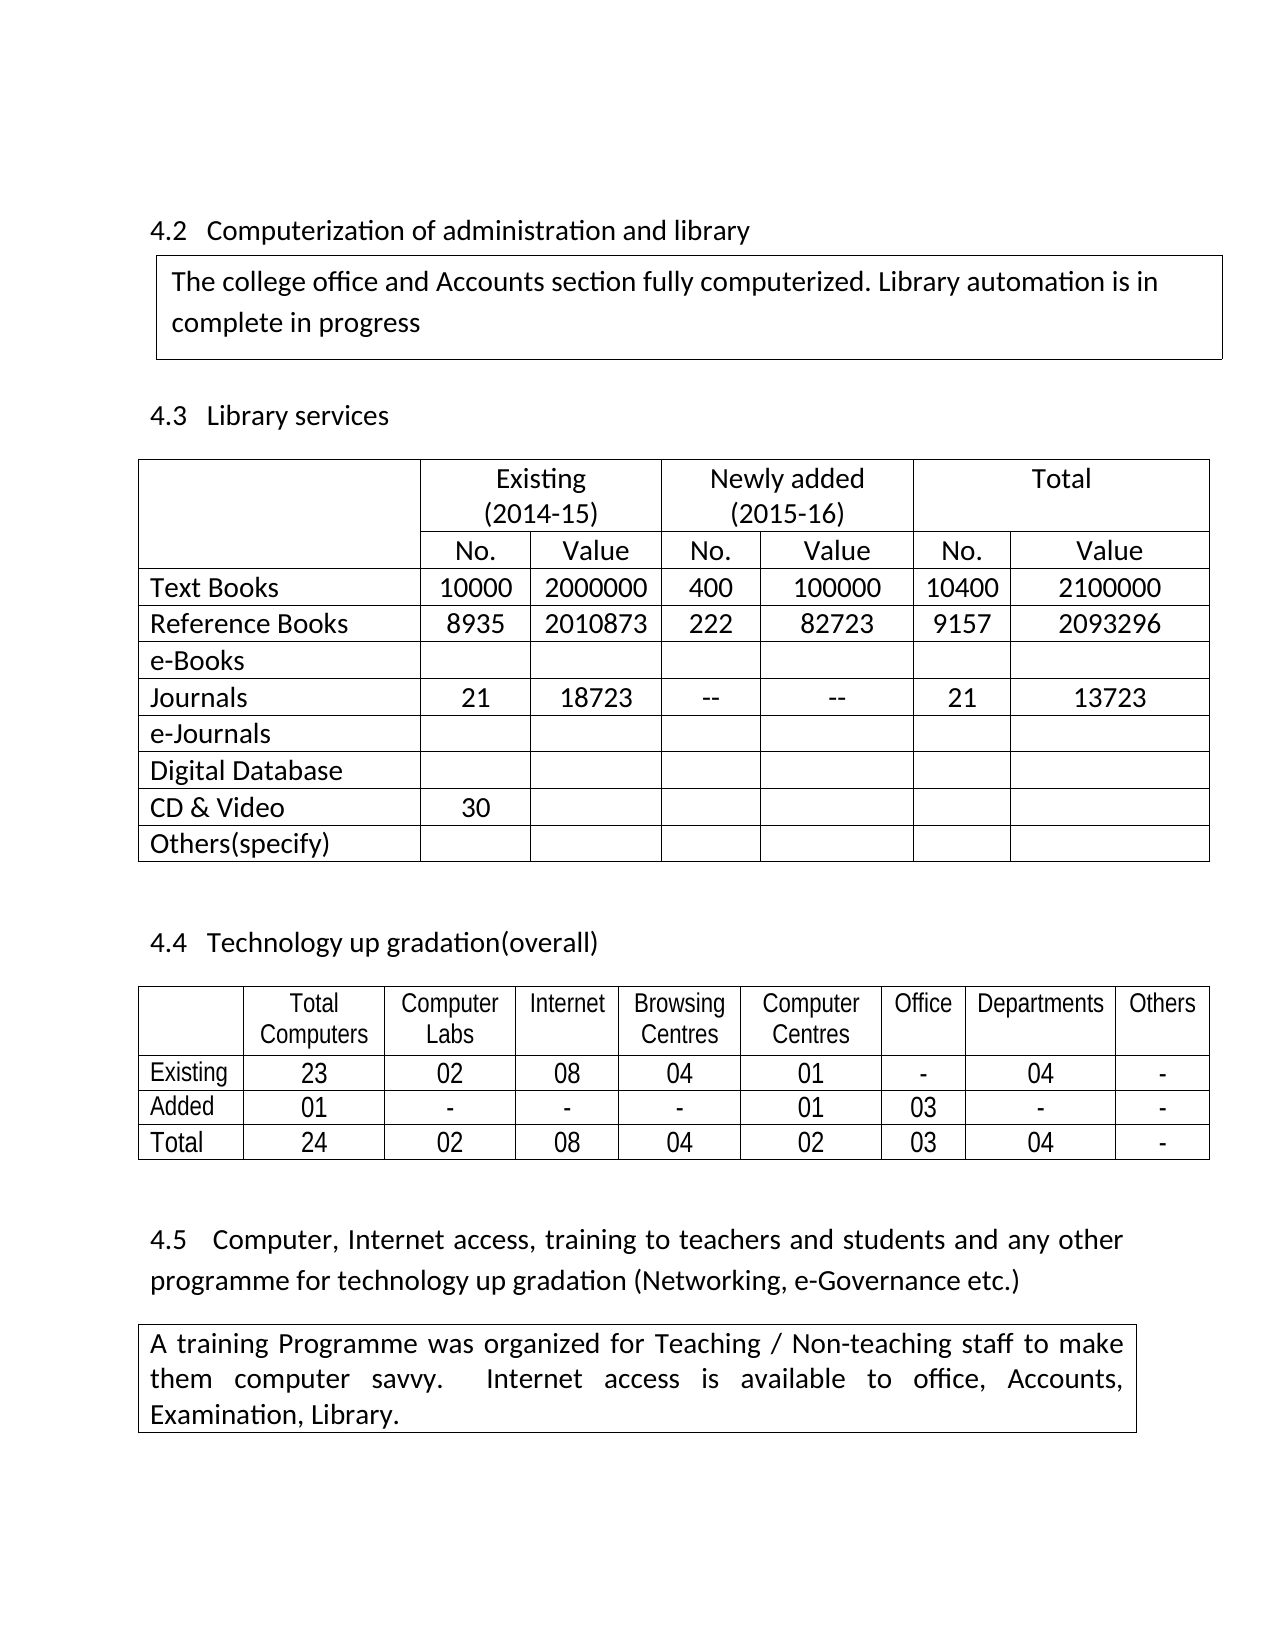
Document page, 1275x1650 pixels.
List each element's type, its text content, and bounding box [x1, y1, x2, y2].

table_cell [531, 789, 661, 824]
table_cell Reference Books [139, 606, 420, 641]
table_header Others [1116, 987, 1209, 1055]
table_cell 01 [244, 1091, 384, 1124]
table_cell 04 [619, 1056, 740, 1089]
table_cell [662, 642, 760, 678]
table_header Computer Centres [741, 987, 881, 1055]
table_cell 04 [619, 1125, 740, 1158]
table_cell [531, 642, 661, 678]
table_cell [531, 716, 661, 751]
table_cell - [516, 1091, 618, 1124]
table_cell 02 [741, 1125, 881, 1158]
table_cell 24 [244, 1125, 384, 1158]
text 4.2 Computerization of administration and library [150, 212, 1125, 247]
table_cell 21 [914, 679, 1010, 714]
table_cell 23 [244, 1056, 384, 1089]
table_cell [421, 826, 530, 861]
table_cell [531, 752, 661, 788]
table_cell [761, 642, 913, 678]
table_cell 2000000 [531, 569, 661, 604]
table_cell 13723 [1011, 679, 1209, 714]
table_cell CD & Video [139, 789, 420, 824]
table_header Existing (2014-15) [421, 460, 661, 531]
table_cell Value [531, 532, 661, 568]
table_cell - [882, 1056, 965, 1089]
table_cell Value [761, 532, 913, 568]
table_cell - [385, 1091, 515, 1124]
table_cell Digital Database [139, 752, 420, 788]
table_header Total [914, 460, 1209, 531]
table_cell - [1116, 1125, 1209, 1158]
table_cell Journals [139, 679, 420, 714]
table_cell 18723 [531, 679, 661, 714]
table_cell - [619, 1091, 740, 1124]
table_cell 02 [385, 1056, 515, 1089]
table_cell [914, 752, 1010, 788]
table_header A training Programme was organized for Teaching / Non-teaching staff to make them computer savvy. Internet access is available to office, Accounts, Examination, Library. [139, 1325, 1136, 1432]
table_header Office [882, 987, 965, 1055]
table_cell 8935 [421, 606, 530, 641]
table_cell Existing [139, 1056, 243, 1089]
table_cell [531, 826, 661, 861]
table_header Departments [966, 987, 1115, 1055]
table_cell 08 [516, 1056, 618, 1089]
text 4.3 Library services [150, 397, 1125, 433]
table_cell 21 [421, 679, 530, 714]
table_cell 9157 [914, 606, 1010, 641]
table_cell No. [914, 532, 1010, 568]
table_cell -- [662, 679, 760, 714]
table_cell [662, 789, 760, 824]
table_cell [914, 716, 1010, 751]
table_cell No. [662, 532, 760, 568]
table_cell Total [139, 1125, 243, 1158]
table_cell -- [761, 679, 913, 714]
table_cell [1011, 752, 1209, 788]
table_cell Others(specify) [139, 826, 420, 861]
table_cell - [1116, 1056, 1209, 1089]
table_cell 04 [966, 1056, 1115, 1089]
table_cell 30 [421, 789, 530, 824]
table_cell - [966, 1091, 1115, 1124]
table_cell Text Books [139, 569, 420, 604]
table_cell [914, 789, 1010, 824]
table_cell 82723 [761, 606, 913, 641]
table_cell 02 [385, 1125, 515, 1158]
table_cell 01 [741, 1091, 881, 1124]
table_cell [761, 716, 913, 751]
table_cell 10400 [914, 569, 1010, 604]
table_cell [1011, 826, 1209, 861]
table_cell [421, 752, 530, 788]
table_header [139, 987, 243, 1055]
table_header Computer Labs [385, 987, 515, 1055]
table_cell [662, 826, 760, 861]
table_cell 2010873 [531, 606, 661, 641]
table_cell 400 [662, 569, 760, 604]
table_header Newly added (2015-16) [662, 460, 913, 531]
table_header Browsing Centres [619, 987, 740, 1055]
table_cell [662, 716, 760, 751]
table_cell Value [1011, 532, 1209, 568]
table_cell 222 [662, 606, 760, 641]
text 4.4 Technology up gradation(overall) [150, 924, 1125, 959]
table_cell e-Books [139, 642, 420, 678]
table_cell - [1116, 1091, 1209, 1124]
table_cell [761, 752, 913, 788]
table_cell Added [139, 1091, 243, 1124]
table_cell 2093296 [1011, 606, 1209, 641]
table_cell [662, 752, 760, 788]
table_cell 03 [882, 1091, 965, 1124]
table_cell 2100000 [1011, 569, 1209, 604]
table_cell [914, 826, 1010, 861]
table_cell [421, 716, 530, 751]
table_cell 04 [966, 1125, 1115, 1158]
table_cell [421, 642, 530, 678]
table_cell [761, 789, 913, 824]
table_header Internet [516, 987, 618, 1055]
table_header Total Computers [244, 987, 384, 1055]
table_cell 100000 [761, 569, 913, 604]
table_cell [1011, 716, 1209, 751]
table_cell e-Journals [139, 716, 420, 751]
table_cell No. [421, 532, 530, 568]
table_cell [1011, 789, 1209, 824]
table_cell 01 [741, 1056, 881, 1089]
table_cell 08 [516, 1125, 618, 1158]
table_cell [761, 826, 913, 861]
table_cell 10000 [421, 569, 530, 604]
table_cell [914, 642, 1010, 678]
table_header [139, 460, 420, 568]
table_cell 03 [882, 1125, 965, 1158]
text 4.5 Computer, Internet access, training to teachers and students and any other programme for technology up gradation (Networking, e-Governance etc.) [150, 1221, 1125, 1298]
table_cell [1011, 642, 1209, 678]
